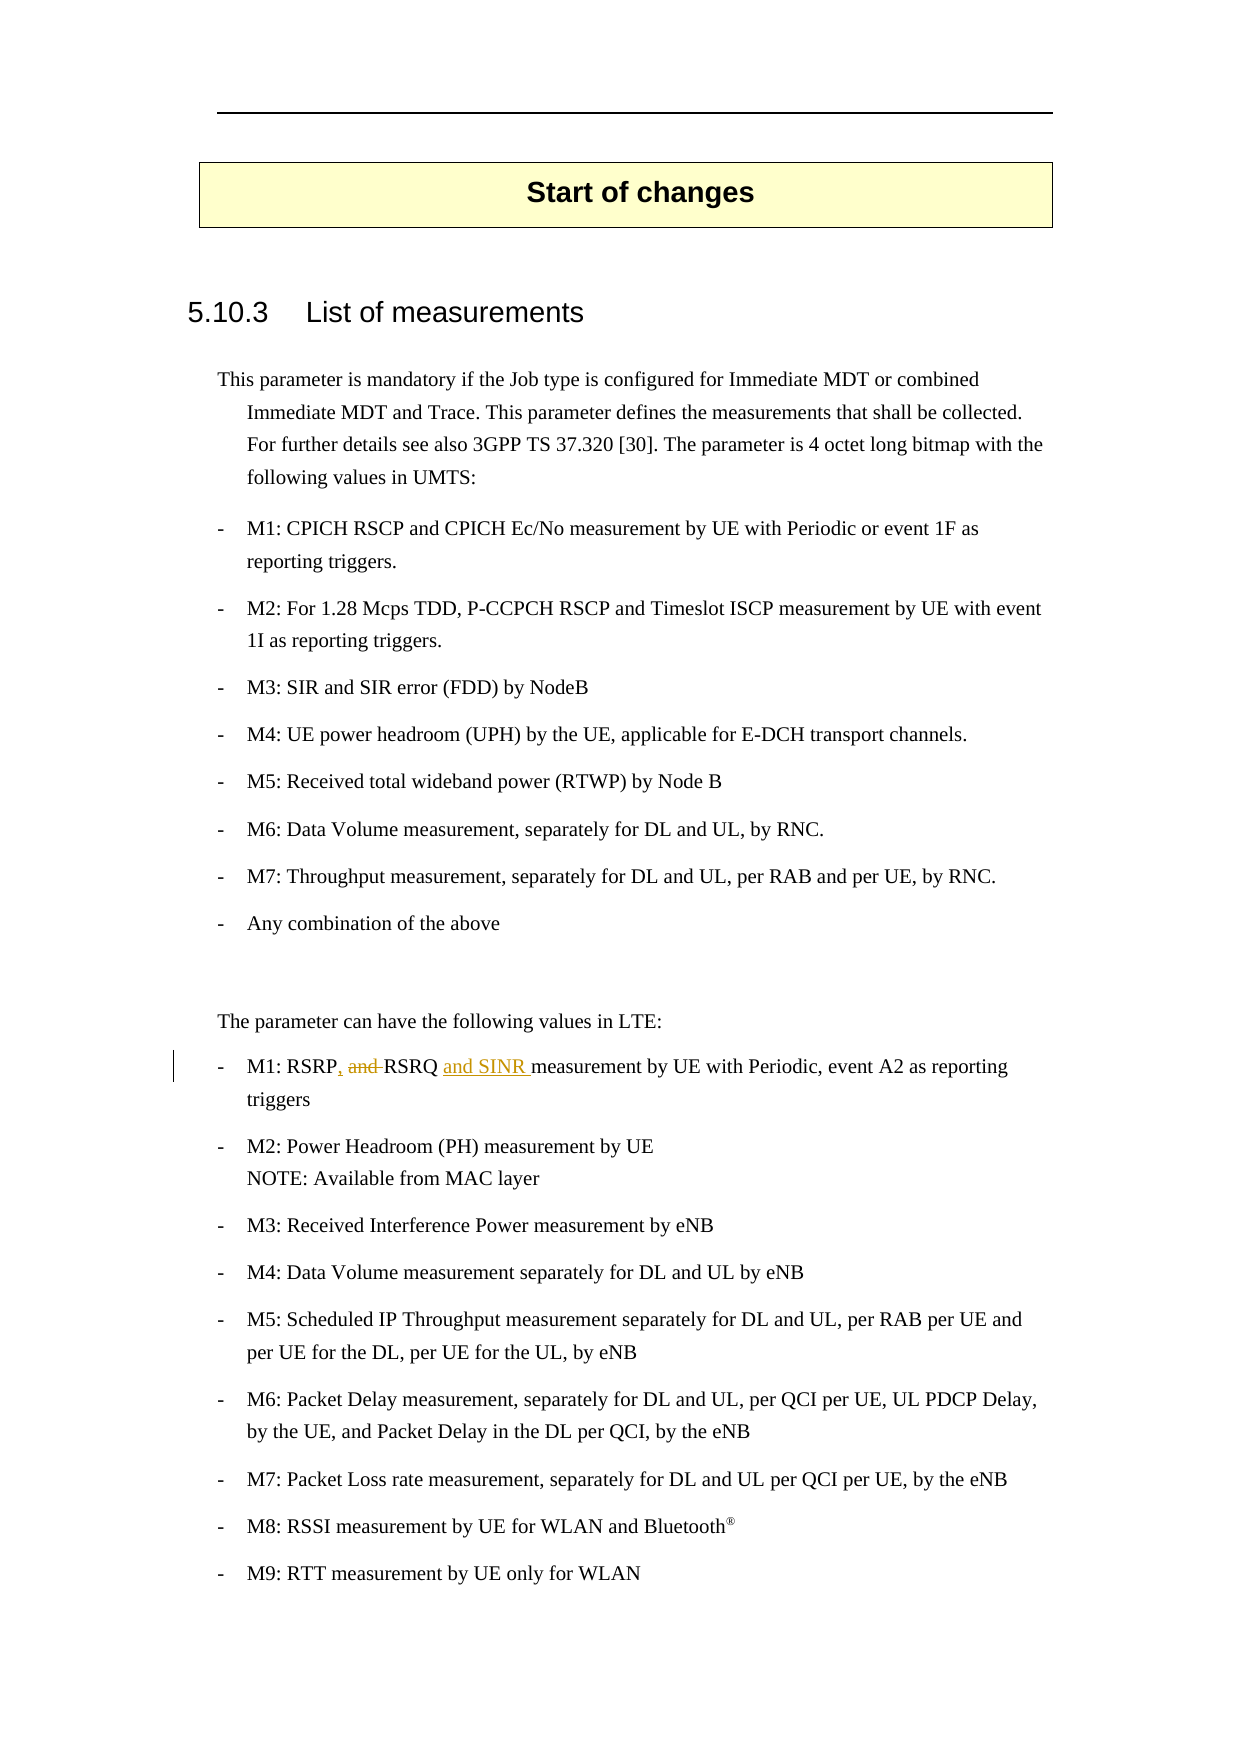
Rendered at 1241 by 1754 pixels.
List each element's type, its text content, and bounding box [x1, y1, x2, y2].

text - M5: Received total wideband power (RTWP) by Node B [217, 765, 1053, 798]
text - Any combination of the above [217, 906, 1053, 939]
text - M3: Received Interference Power measurement by eNB [217, 1209, 1053, 1241]
text - M2: Power Headroom (PH) measurement by UE NOTE: Available from MAC layer [217, 1129, 1053, 1194]
table_header Start of changes [200, 163, 1052, 227]
text The parameter can have the following values in LTE: [217, 1005, 1053, 1037]
text - M1: RSRP RSRQ measurement by UE with Periodic, event A2 as reporting triggers [217, 1050, 1053, 1115]
text - M1: CPICH RSCP and CPICH Ec/No measurement by UE with Periodic or event as reporting triggers. [217, 512, 1053, 577]
subtitle 5.10.3 List of measurements [187, 279, 1053, 344]
text - M6: Data Volume measurement, separately for DL and UL, by RNC. [217, 812, 1053, 845]
text - M2: For 1.28 Mcps TDD, P-CCPCH RSCP and Timeslot ISCP measurement by UE with event 1I as reporting triggers. [217, 591, 1053, 656]
text - M4: Data Volume measurement separately for DL and UL by eNB [217, 1256, 1053, 1288]
text - M5: Scheduled IP Throughput measurement separately for DL and UL, per RAB per UE and per UE for the DL, per UE for the UL, by eNB [217, 1303, 1053, 1368]
text This parameter is mandatory if the Job type is configured for Immediate MDT or combined Immediate MDT and Trace. This parameter defines the measurements that shall be collected. For further details see also 3GPP TS 37.320 [30]. The parameter is 4 octet long bitmap with the following values in UMTS: [217, 363, 1053, 493]
text - M3: SIR and SIR error (FDD) by NodeB [217, 671, 1053, 703]
text - M4: UE power headroom (UPH) by the UE, applicable for E-DCH transport channels. [217, 718, 1053, 751]
text - M9: RTT measurement by UE only for WLAN [217, 1556, 1053, 1589]
text - M7: Throughput measurement, separately for DL and UL, per RAB and per UE, by RNC. [217, 859, 1053, 892]
text - M6: Packet Delay measurement, separately for DL and UL, per QCI per UE, UL PDCP Delay, by the UE, and Packet Delay in the DL per QCI, by the eNB [217, 1383, 1053, 1448]
text - M8: RSSI measurement by UE for WLAN and Bluetooth® [217, 1509, 1053, 1542]
text - M7: Packet Loss rate measurement, separately for DL and UL per QCI per UE, by the eNB [217, 1462, 1053, 1495]
